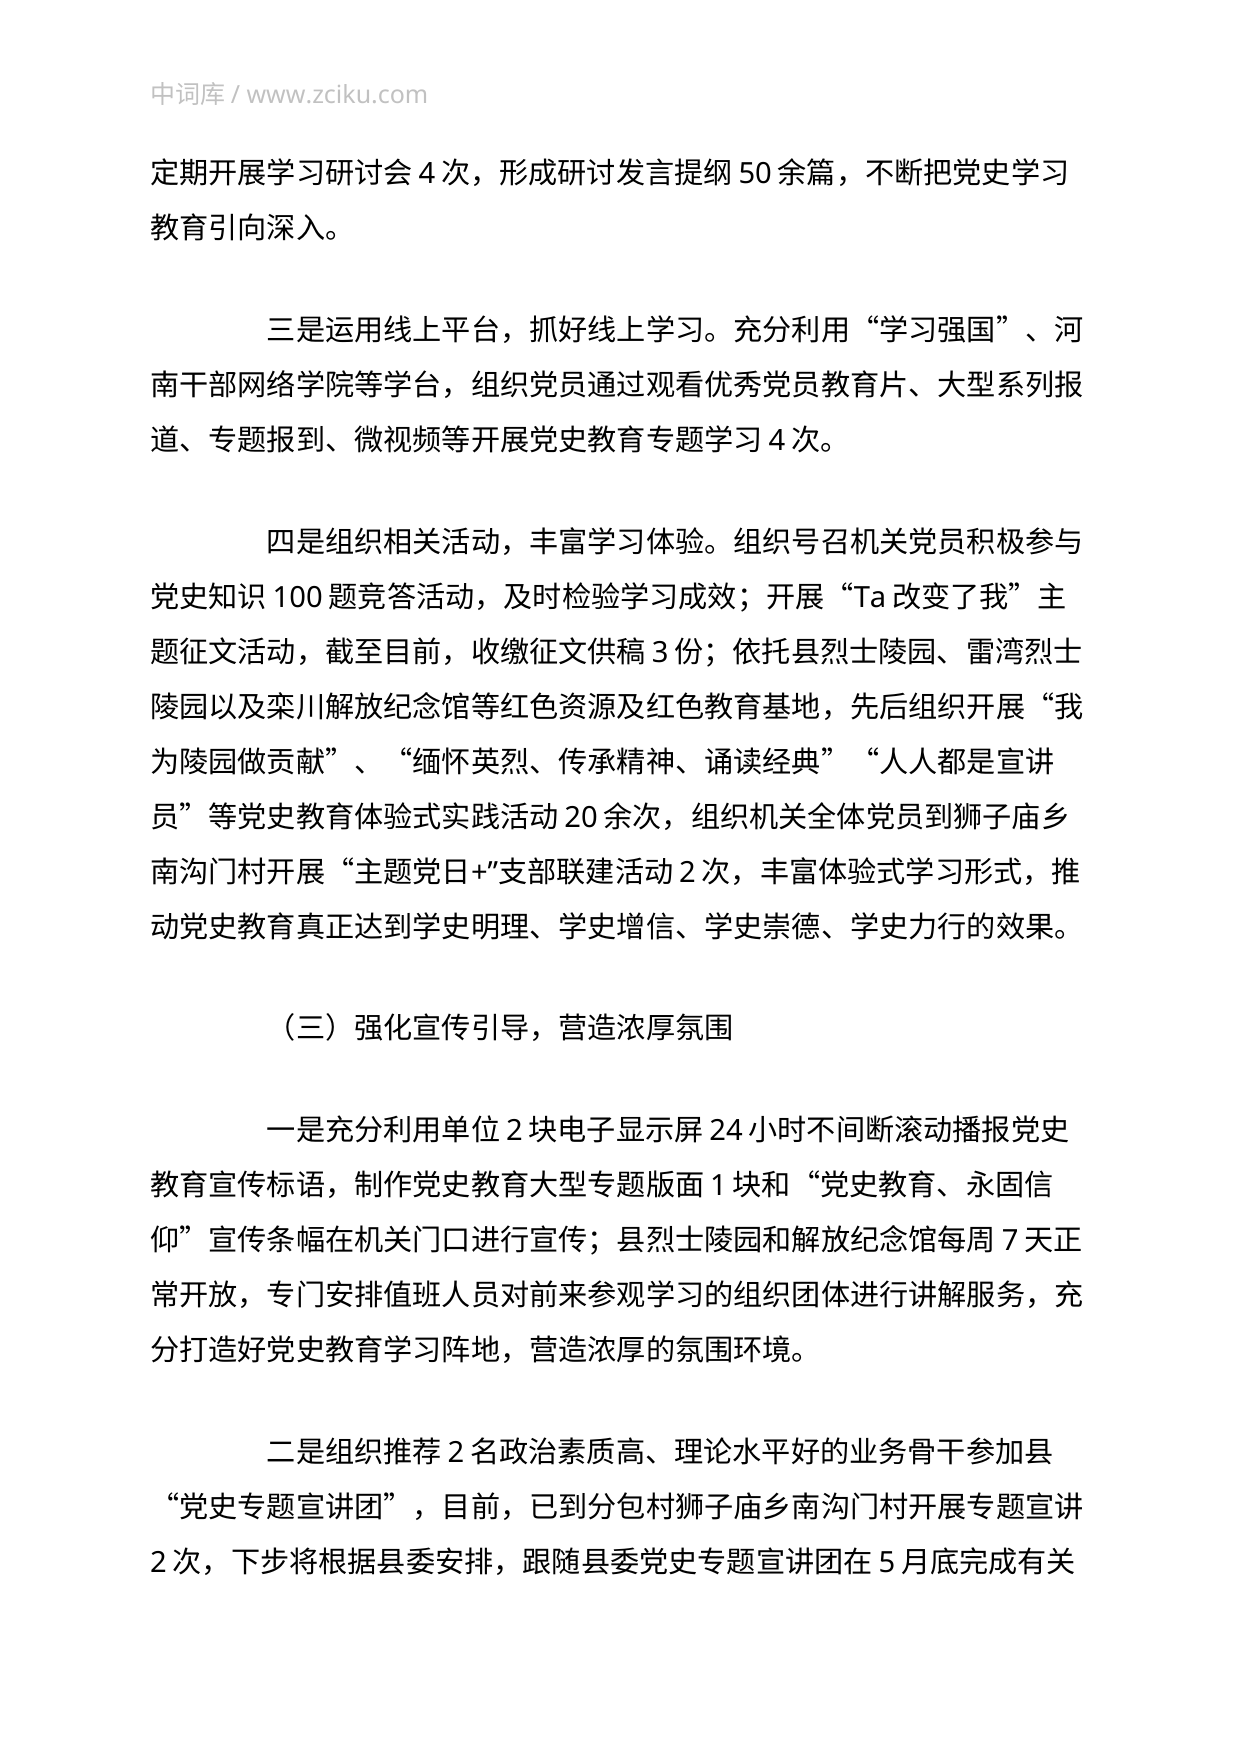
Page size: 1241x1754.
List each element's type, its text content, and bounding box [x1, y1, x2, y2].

text （三）强化宣传引导，营造浓厚氛围 [150, 1005, 1090, 1047]
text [150, 1428, 1090, 1581]
text 一是充分利用单位2块电子显示屏24小时不间断滚动播报党史教育宣传标语，制作党史教育大型专题版面1块和“党史教育、永固信仰”宣传条幅在机关门口进行宣传；县烈士陵园和解放纪念馆每周7天正常开放，专门安排值班人员对前来参观学习的组织团体进行讲解服务，充分打造好党史教育学习阵地，营造浓厚的氛围环境。 [150, 1107, 1090, 1369]
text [150, 150, 1090, 247]
text 四是组织相关活动，丰富学习体验。组织号召机关党员积极参与党史知识100题竞答活动，及时检验学习成效；开展“Ta改变了我”主题征文活动，截至目前，收缴征文供稿3份；依托县烈士陵园、雷湾烈士陵园以及栾川解放纪念馆等红色资源及红色教育基地，先后组织开展“我为陵园做贡献”、“缅怀英烈、传承精神、诵读经典”“人人都是宣讲员”等党史教育体验式实践活动20余次，组织机关全体党员到狮子庙乡南沟门村开展“主题党日+”支部联建活动2次，丰富体验式学习形式，推动党史教育真正达到学史明理、学史增信、学史崇德、学史力行的效果。 [150, 518, 1090, 946]
text 三是运用线上平台，抓好线上学习。充分利用“学习强国”、河南干部网络学院等学台，组织党员通过观看优秀党员教育片、大型系列报道、专题报到、微视频等开展党史教育专题学习4次。 [150, 307, 1090, 459]
